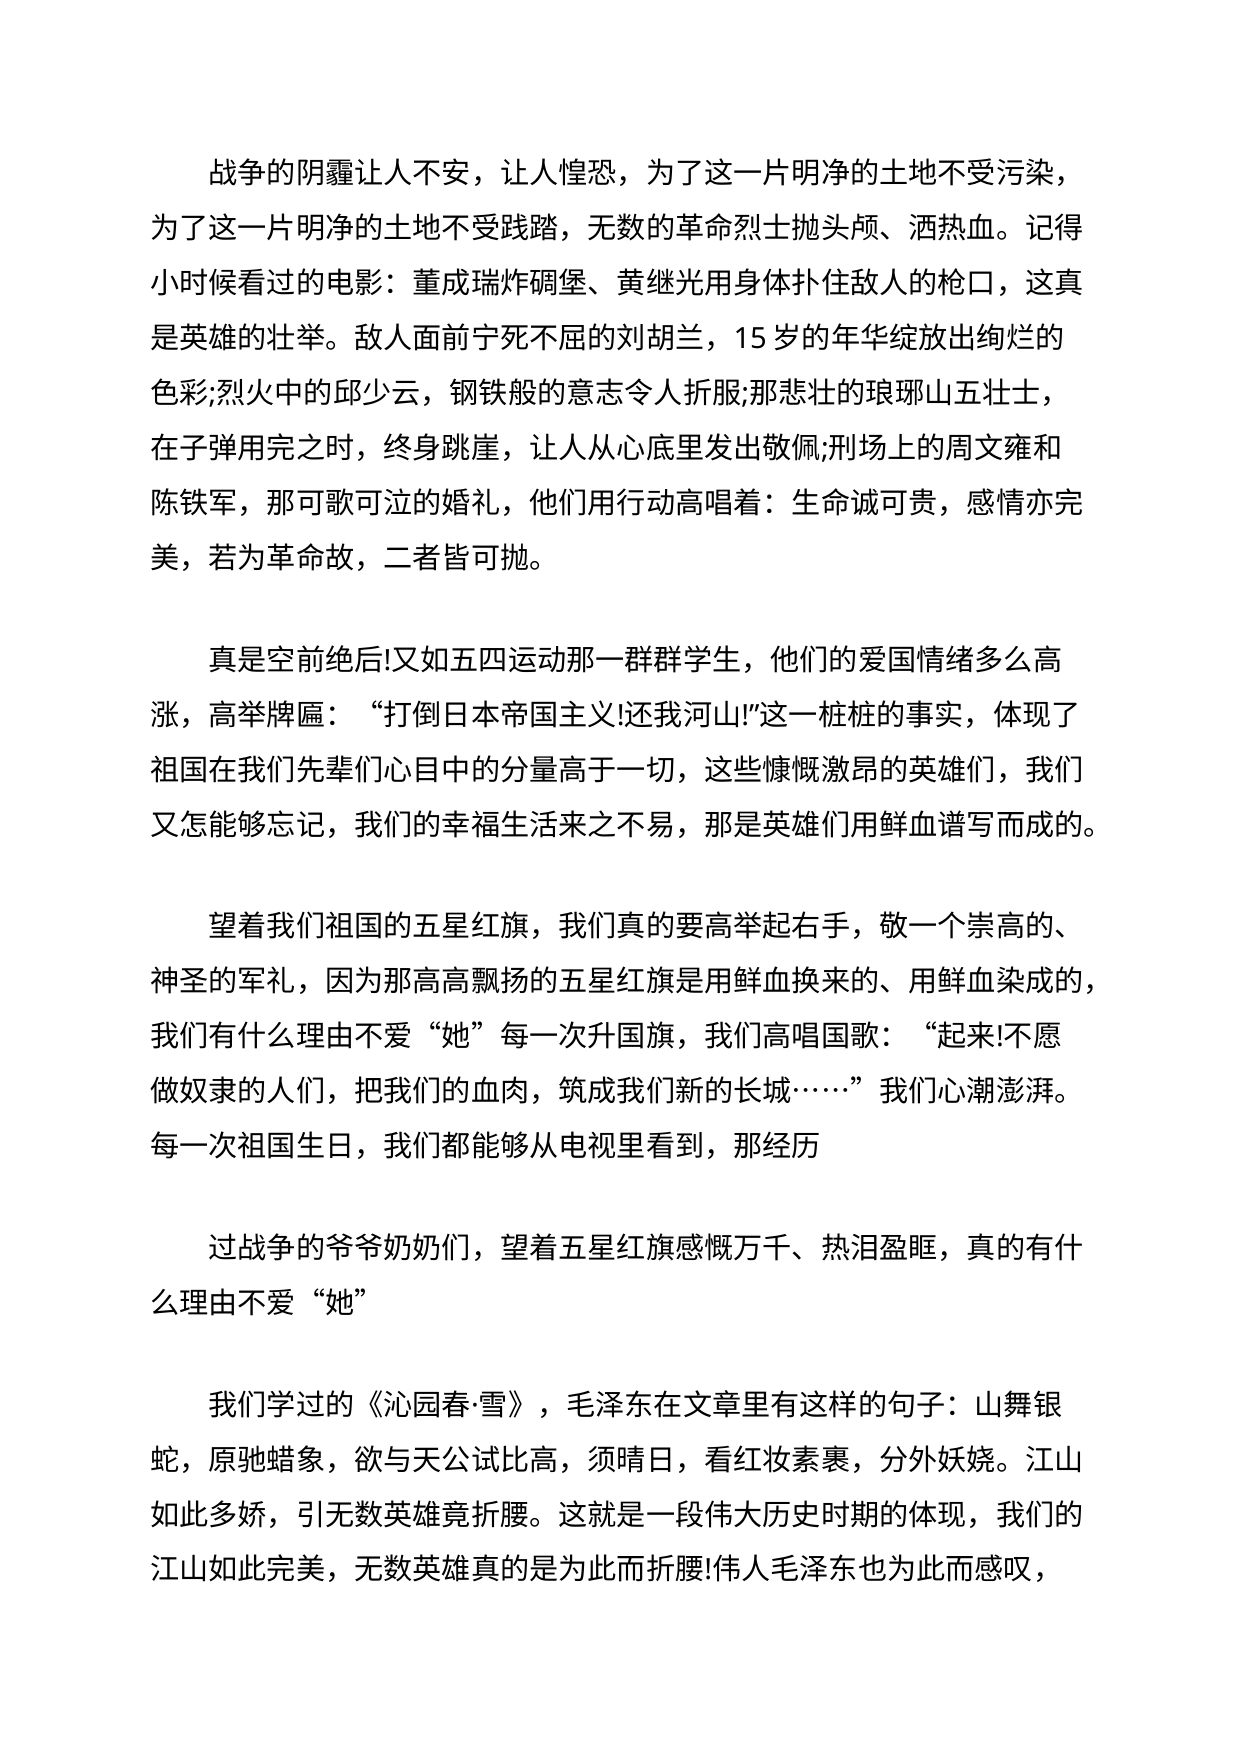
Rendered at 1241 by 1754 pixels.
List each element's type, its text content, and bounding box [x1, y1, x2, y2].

text 战争的阴霾让人不安，让人惶恐，为了这一片明净的土地不受污染，为了这一片明净的土地不受践踏，无数的革命烈士抛头颅、洒热血。记得小时候看过的电影：董成瑞炸碉堡、黄继光用身体扑住敌人的枪口，这真是英雄的壮举。敌人面前宁死不屈的刘胡兰，15岁的年华绽放出绚烂的色彩;烈火中的邱少云，钢铁般的意志令人折服;那悲壮的琅琊山五壮士，在子弹用完之时，终身跳崖，让人从心底里发出敬佩;刑场上的周文雍和陈铁军，那可歌可泣的婚礼，他们用行动高唱着：生命诚可贵，感情亦完美，若为革命故，二者皆可抛。 [150, 150, 1090, 577]
text 望着我们祖国的五星红旗，我们真的要高举起右手，敬一个崇高的、神圣的军礼，因为那高高飘扬的五星红旗是用鲜血换来的、用鲜血染成的，我们有什么理由不爱“她”每一次升国旗，我们高唱国歌：“起来!不愿做奴隶的人们，把我们的血肉，筑成我们新的长城……”我们心潮澎湃。每一次祖国生日，我们都能够从电视里看到，那经历 [150, 903, 1090, 1165]
text 真是空前绝后!又如五四运动那一群群学生，他们的爱国情绪多么高涨，高举牌匾：“打倒日本帝国主义!还我河山!”这一桩桩的事实，体现了祖国在我们先辈们心目中的分量高于一切，这些慷慨激昂的英雄们，我们又怎能够忘记，我们的幸福生活来之不易，那是英雄们用鲜血谱写而成的。 [150, 636, 1090, 843]
text 过战争的爷爷奶奶们，望着五星红旗感慨万千、热泪盈眶，真的有什么理由不爱“她” [150, 1224, 1090, 1322]
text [150, 1381, 1090, 1588]
